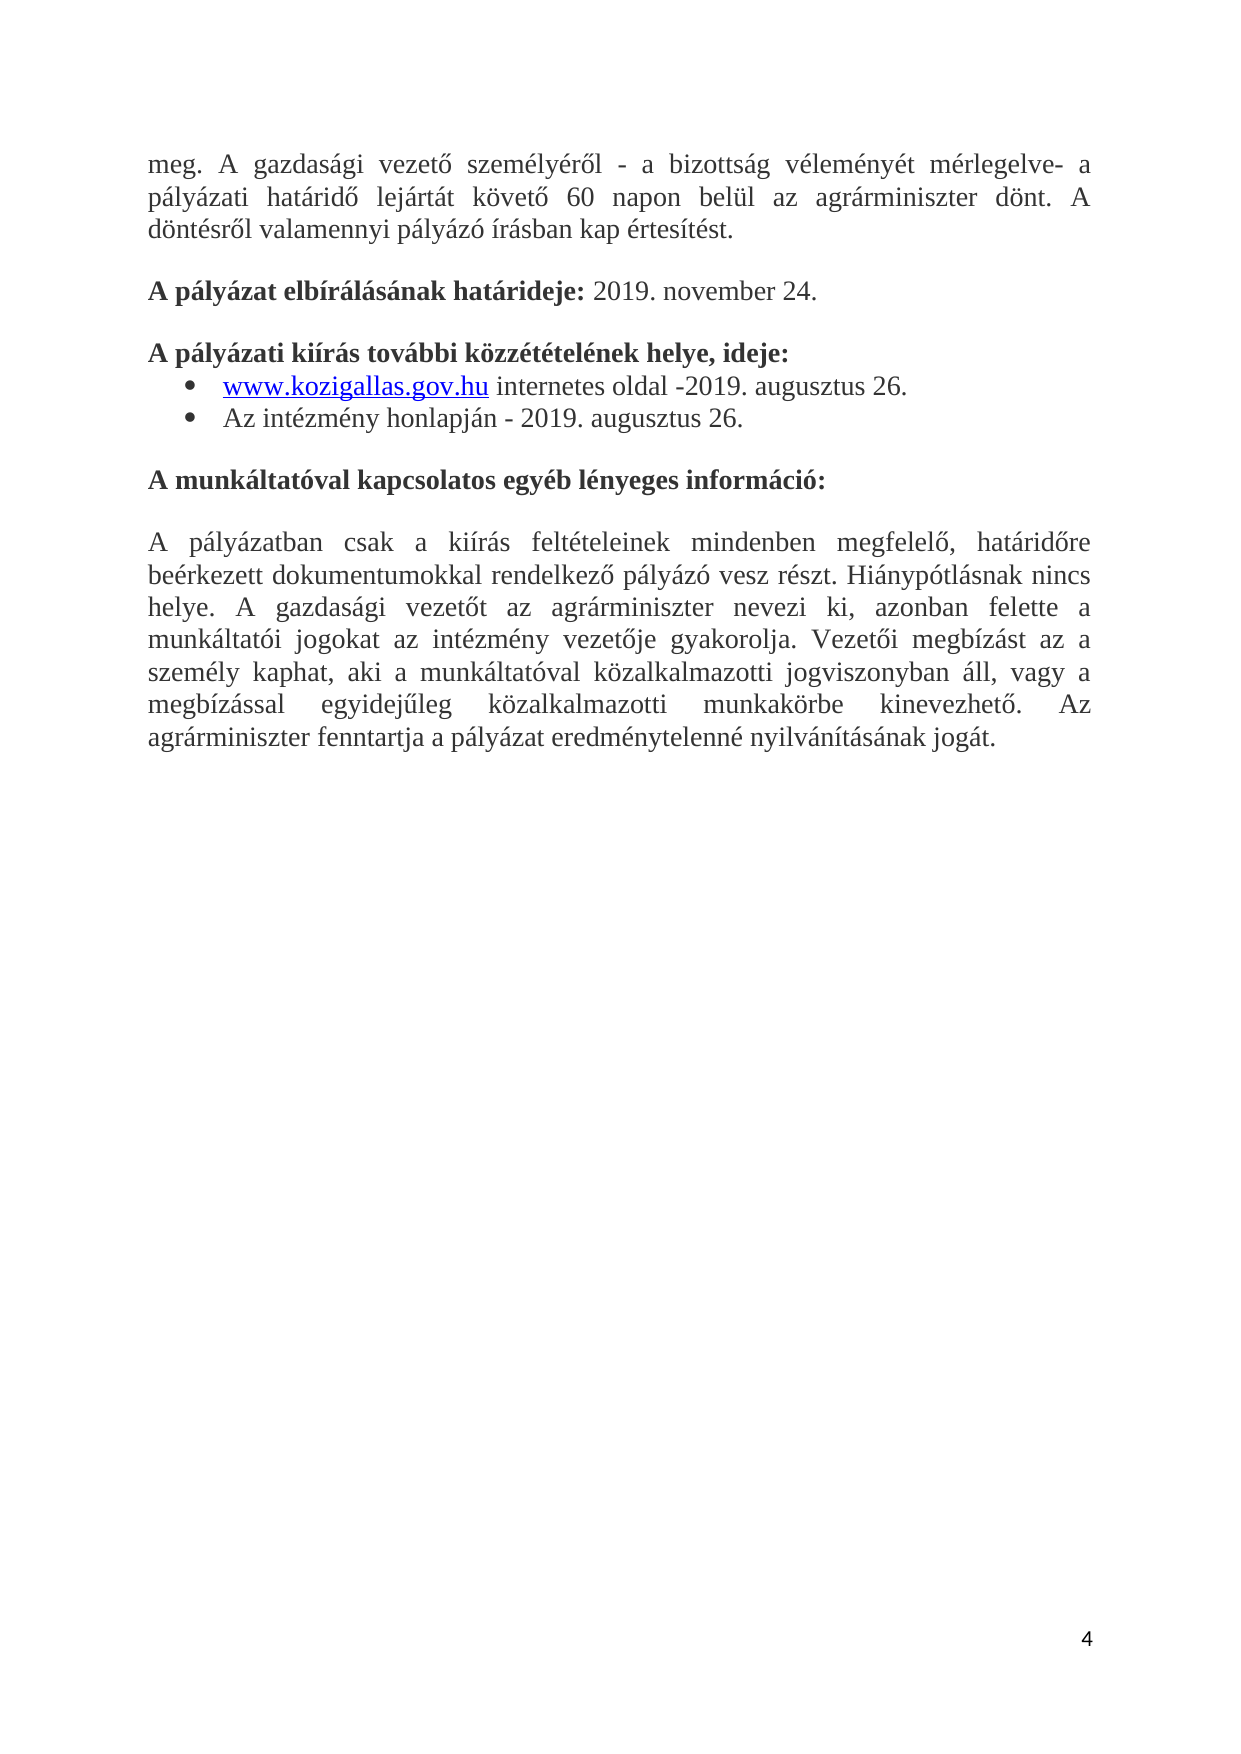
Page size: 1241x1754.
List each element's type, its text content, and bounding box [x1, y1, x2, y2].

text A pályázatban csak a kiírás feltételeinek mindenben megfelelő, határidőre beérkezett dokumentumokkal rendelkező pályázó vesz részt. Hiánypótlásnak nincs helye. A gazdasági vezetőt az agrárminiszter nevezi ki, azonban felette a munkáltatói jogokat az intézmény vezetője gyakorolja. Vezetői megbízást az a személy kaphat, aki a munkáltatóval közalkalmazotti jogviszonyban áll, vagy a megbízással egyidejűleg közalkalmazotti munkakörbe kinevezhető. Az agrárminiszter fenntartja a pályázat eredménytelenné nyilvánításának jogát. [148, 525, 1093, 752]
text A munkáltatóval kapcsolatos egyéb lényeges információ: [148, 463, 1093, 496]
text A pályázati kiírás további közzétételének helye, ideje: [148, 336, 1093, 369]
list www.kozigallas.gov.hu internetes oldal -2019. augusztus 26. [185, 369, 1093, 401]
text A pályázat elbírálásának határideje: 2019. november 24. [148, 274, 1093, 307]
list Az intézmény honlapján - 2019. augusztus 26. [185, 401, 1093, 434]
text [148, 148, 1093, 245]
